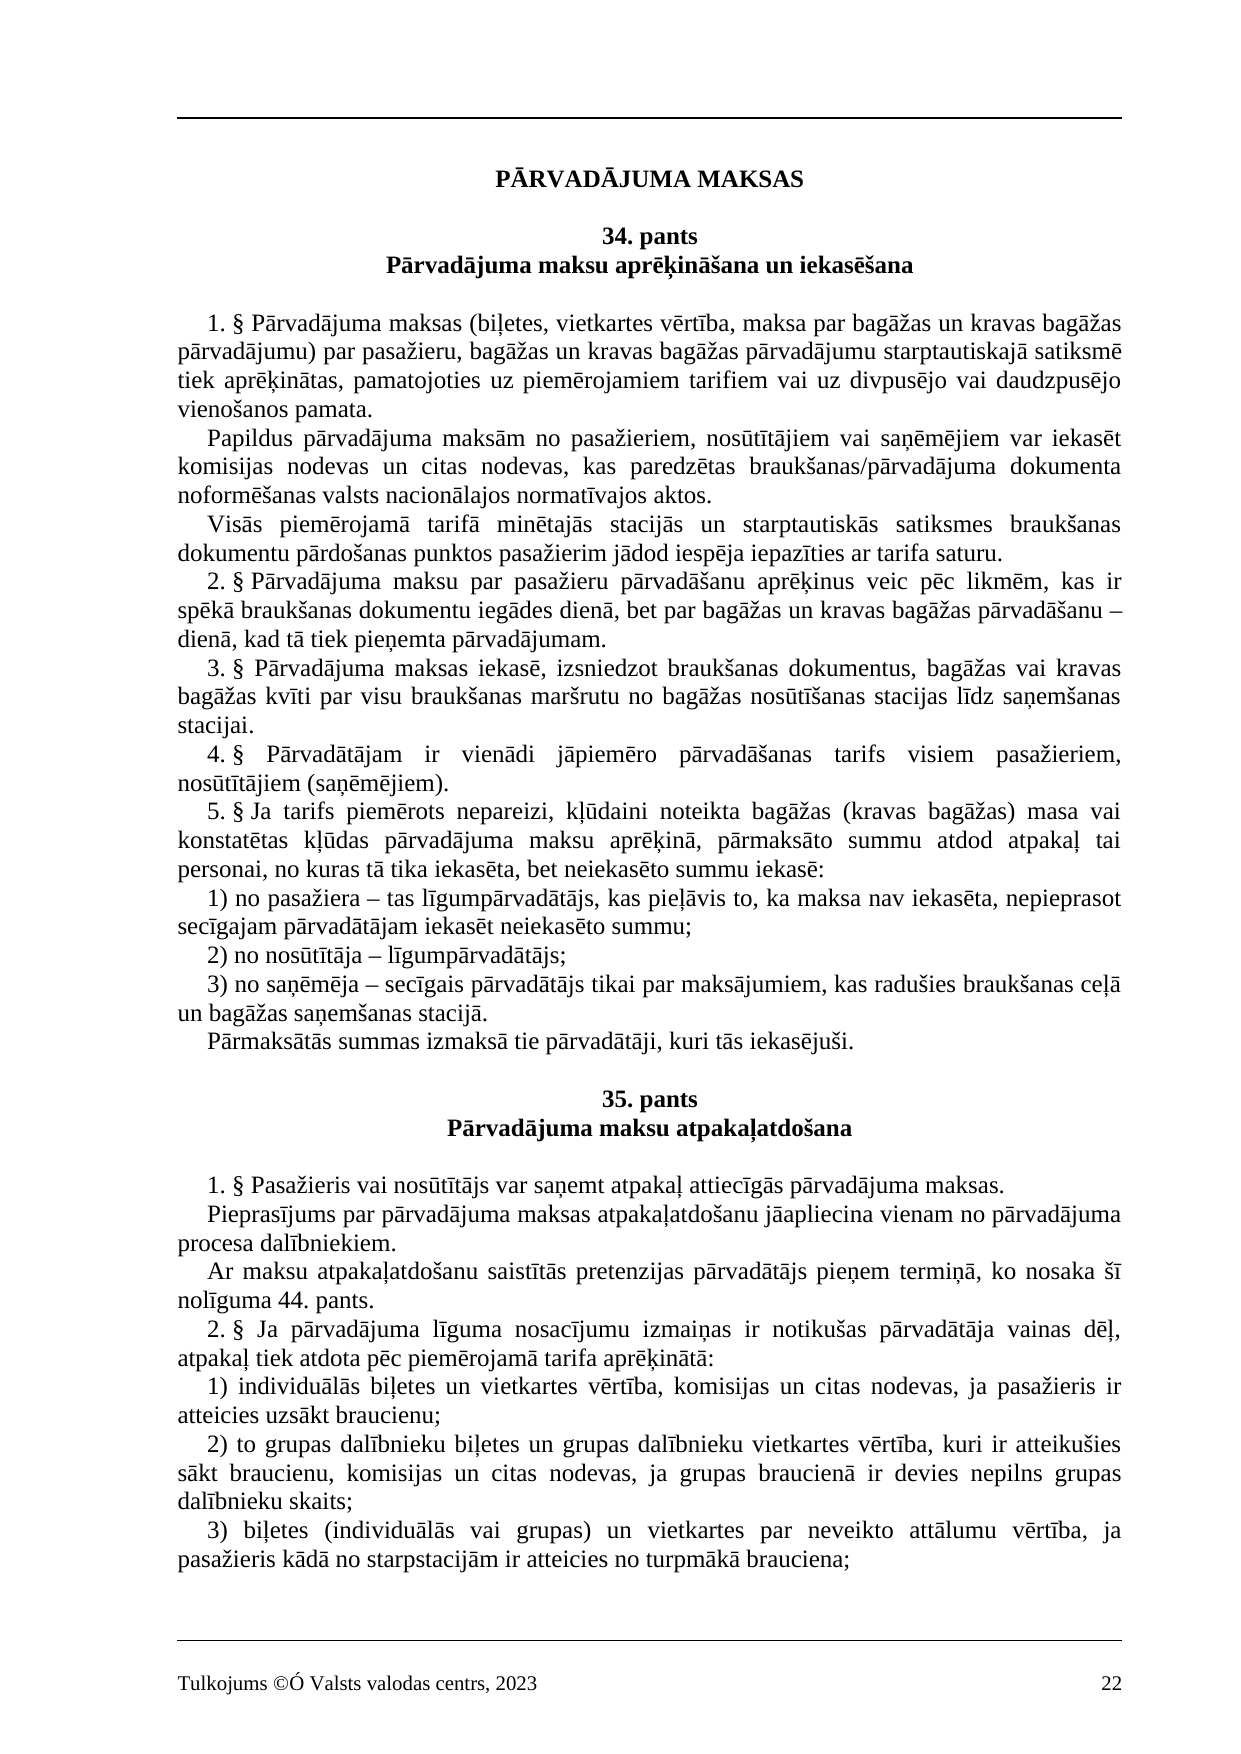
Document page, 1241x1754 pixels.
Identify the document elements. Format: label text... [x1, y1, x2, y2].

text Ar maksu atpakaļatdošanu saistītās pretenzijas pārvadātājs pieņem termiņā, ko nosaka šī nolīguma 44. pants. [177, 1256, 1122, 1314]
text Visās piemērojamā tarifā minētajās stacijās un starptautiskās satiksmes braukšanas dokumentu pārdošanas punktos pasažierim jādod iespēja iepazīties ar tarifa saturu. [177, 509, 1122, 566]
text 1. § Pasažieris vai nosūtītājs var saņemt atpakaļ attiecīgās pārvadājuma maksas. [177, 1170, 1122, 1199]
text 1. § Pārvadājuma maksas (biļetes, vietkartes vērtība, maksa par bagāžas un kravas bagāžas pārvadājumu) par pasažieru, bagāžas un kravas bagāžas pārvadājumu starptautiskajā satiksmē tiek aprēķinātas, pamatojoties uz piemērojamiem tarifiem vai uz divpusējo vai daudzpusējo vienošanos pamata. [177, 308, 1122, 423]
text 2. § Ja pārvadājuma līguma nosacījumu izmaiņas ir notikušas pārvadātāja vainas dēļ, atpakaļ tiek atdota pēc piemērojamā tarifa aprēķinātā: [177, 1314, 1122, 1371]
text 3) no saņēmēja – secīgais pārvadātājs tikai par maksājumiem, kas radušies braukšanas ceļā un bagāžas saņemšanas stacijā. [177, 969, 1122, 1026]
text 2. § Pārvadājuma maksu par pasažieru pārvadāšanu aprēķinus veic pēc likmēm, kas ir spēkā braukšanas dokumentu iegādes dienā, bet par bagāžas un kravas bagāžas pārvadāšanu – dienā, kad tā tiek pieņemta pārvadājumam. [177, 566, 1122, 653]
text 2) to grupas dalībnieku biļetes un grupas dalībnieku vietkartes vērtība, kuri ir atteikušies sākt braucienu, komisijas un citas nodevas, ja grupas braucienā ir devies nepilns grupas dalībnieku skaits; [177, 1429, 1122, 1515]
text 35. pants [177, 1084, 1122, 1113]
text 4. § Pārvadātājam ir vienādi jāpiemēro pārvadāšanas tarifs visiem pasažieriem, nosūtītājiem (saņēmējiem). [177, 739, 1122, 796]
text 34. pants [177, 221, 1122, 250]
text Pieprasījums par pārvadājuma maksas atpakaļatdošanu jāapliecina vienam no pārvadājuma procesa dalībniekiem. [177, 1199, 1122, 1256]
text Papildus pārvadājuma maksām no pasažieriem, nosūtītājiem vai saņēmējiem var iekasēt komisijas nodevas un citas nodevas, kas paredzētas braukšanas/pārvadājuma dokumenta noformēšanas valsts nacionālajos normatīvajos aktos. [177, 423, 1122, 509]
text 3) biļetes (individuālās vai grupas) un vietkartes par neveikto attālumu vērtība, ja pasažieris kādā no starpstacijām ir atteicies no turpmākā brauciena; [177, 1515, 1122, 1573]
text 5. § Ja tarifs piemērots nepareizi, kļūdaini noteikta bagāžas (kravas bagāžas) masa vai konstatētas kļūdas pārvadājuma maksu aprēķinā, pārmaksāto summu atdod atpakaļ tai personai, no kuras tā tika iekasēta, bet neiekasēto summu iekasē: [177, 796, 1122, 883]
text 1) individuālās biļetes un vietkartes vērtība, komisijas un citas nodevas, ja pasažieris ir atteicies uzsākt braucienu; [177, 1371, 1122, 1429]
text Pārvadājuma maksu atpakaļatdošana [177, 1113, 1122, 1141]
text PĀRVADĀJUMA MAKSAS [177, 164, 1122, 193]
text Pārvadājuma maksu aprēķināšana un iekasēšana [177, 250, 1122, 279]
text 1) no pasažiera – tas līgumpārvadātājs, kas pieļāvis to, ka maksa nav iekasēta, nepieprasot secīgajam pārvadātājam iekasēt neiekasēto summu; [177, 883, 1122, 940]
text Pārmaksātās summas izmaksā tie pārvadātāji, kuri tās iekasējuši. [177, 1026, 1122, 1055]
text 2) no nosūtītāja – līgumpārvadātājs; [177, 940, 1122, 969]
text 3. § Pārvadājuma maksas iekasē, izsniedzot braukšanas dokumentus, bagāžas vai kravas bagāžas kvīti par visu braukšanas maršrutu no bagāžas nosūtīšanas stacijas līdz saņemšanas stacijai. [177, 653, 1122, 739]
